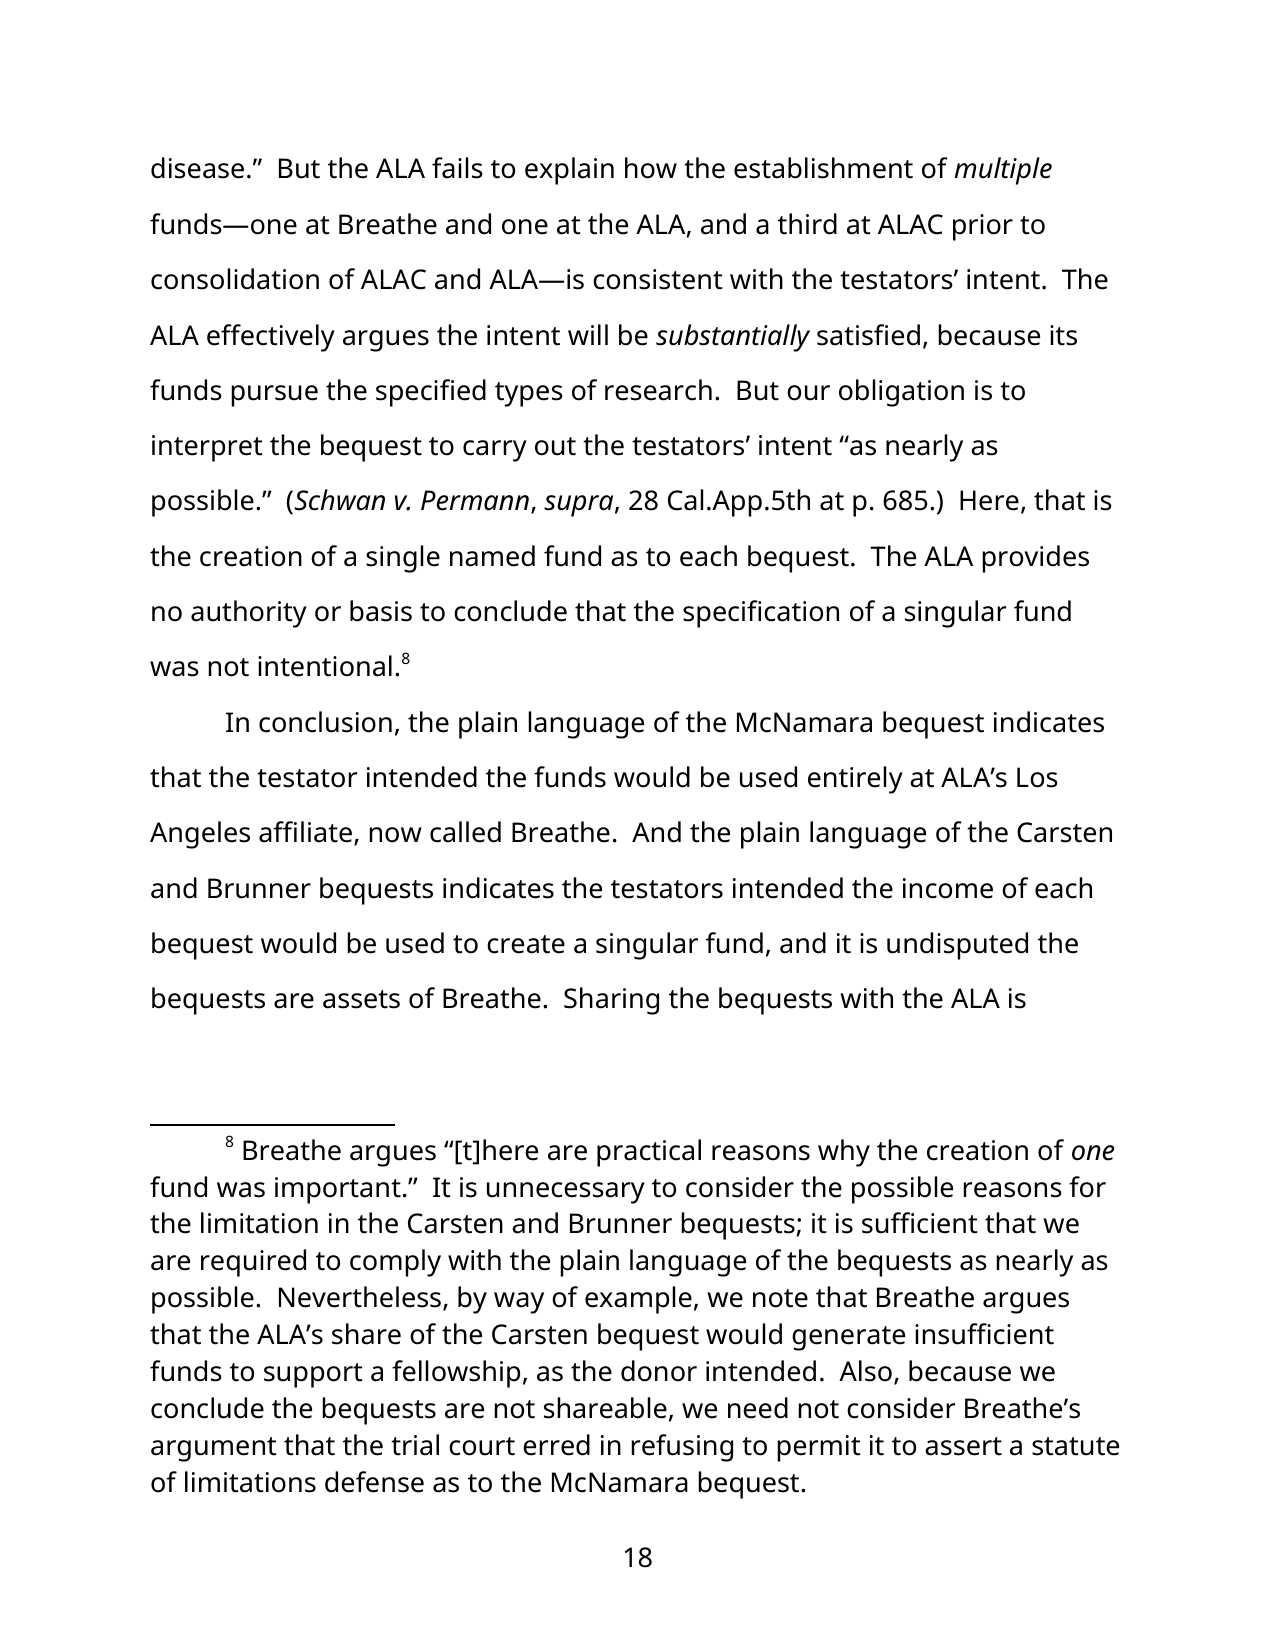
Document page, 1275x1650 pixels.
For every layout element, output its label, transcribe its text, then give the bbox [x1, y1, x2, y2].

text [150, 150, 1125, 685]
text In conclusion, the plain language of the McNamara bequest indicates that the testator intended the funds would be used entirely at ALA’s Los Angeles affiliate, now called Breathe. And the plain language of the Carsten and Brunner bequests indicates the testators intended the income of each bequest would be used to create a singular fund, and it is undisputed the bequests are assets of Breathe. Sharing the bequests with the ALA is incompatible with those intentions, which means sharing is not required under the restricted funds exception in the Affiliate Agreement. [150, 703, 1125, 1017]
